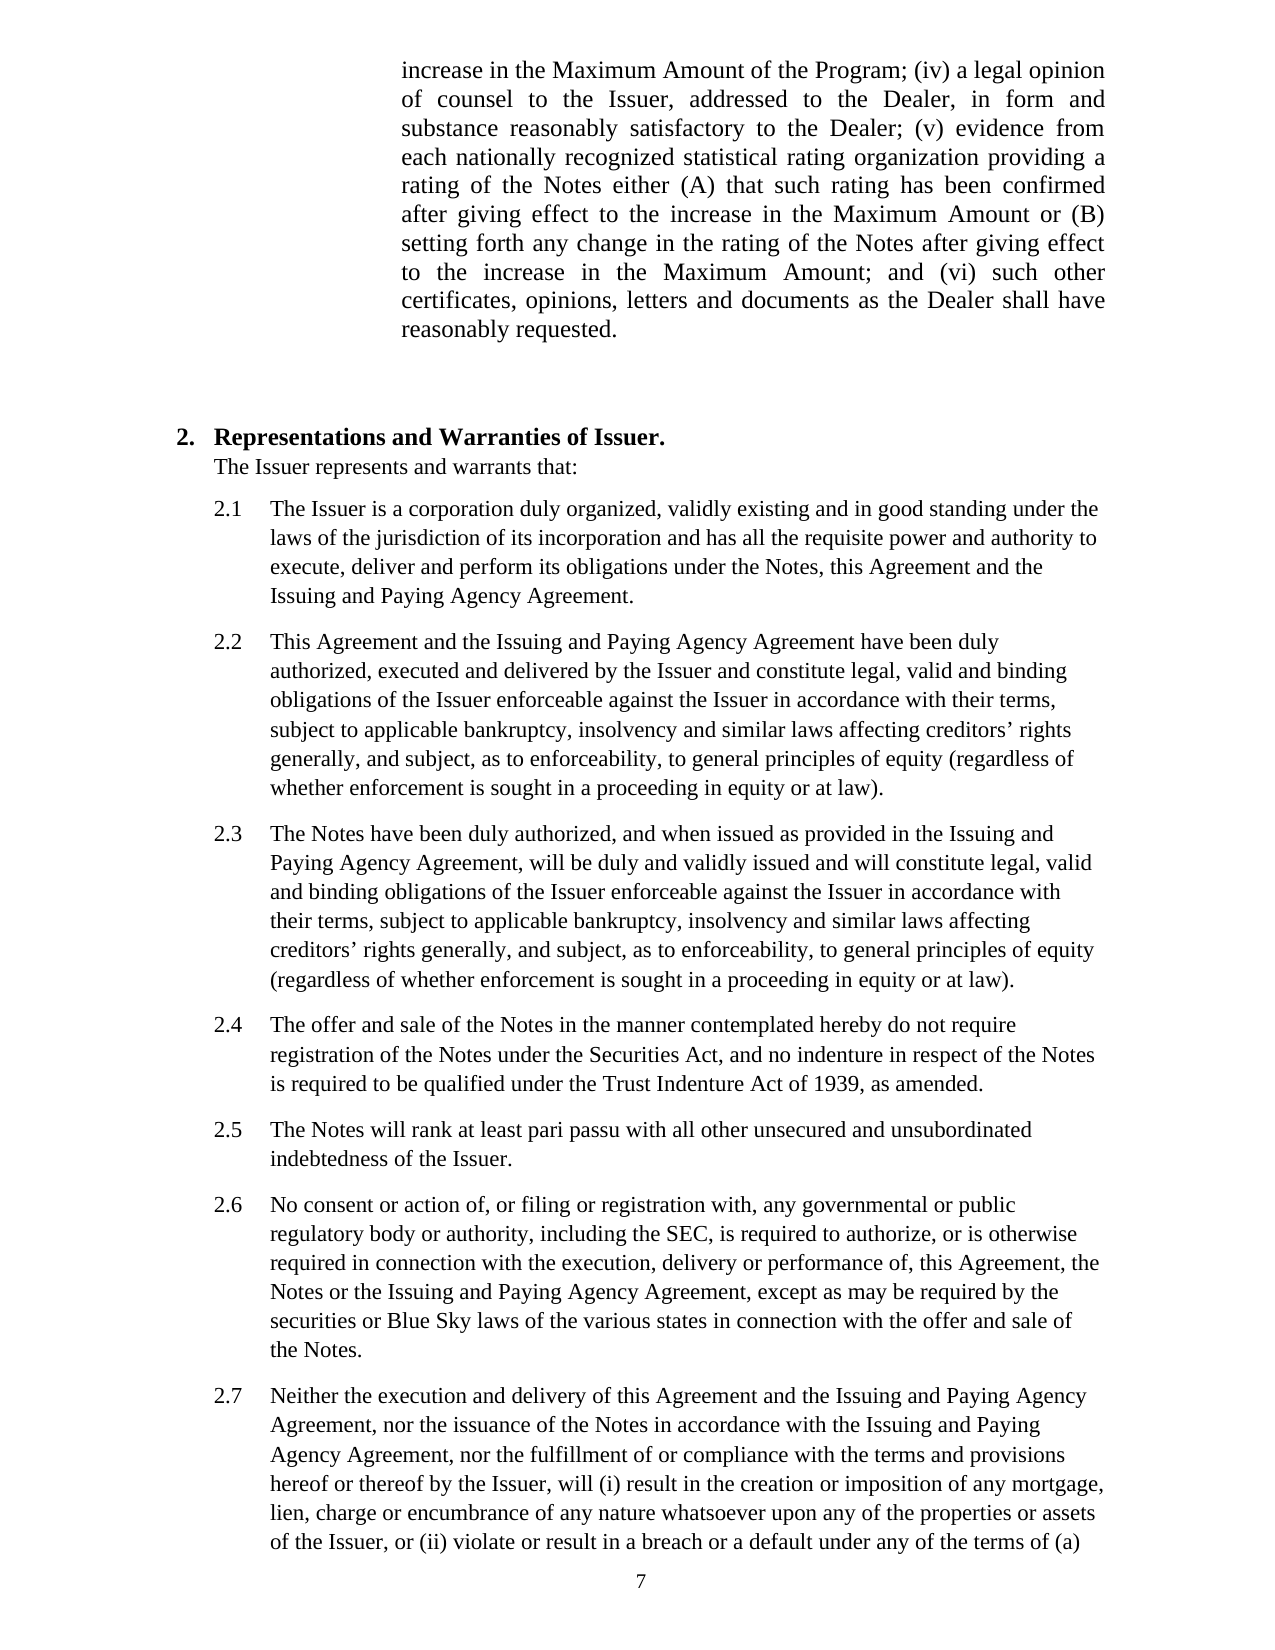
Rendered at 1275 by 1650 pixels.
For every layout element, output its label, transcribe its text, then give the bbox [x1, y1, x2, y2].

list The Notes will rank at least pari passu with all other unsecured and unsubordinated indebtedness of the Issuer. [213, 1114, 1106, 1172]
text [326, 55, 1106, 343]
list The offer and sale of the Notes in the manner contemplated hereby do not require registration of the Notes under the Securities Act, and no indenture in respect of the Notes is required to be qualified under the Trust Indenture Act of 1939, as amended. [213, 1009, 1106, 1097]
list This Agreement and the Issuing and Paying Agency Agreement have been duly authorized, executed and delivered by the Issuer and constitute legal, valid and binding obligations of the Issuer enforceable against the Issuer in accordance with their terms, subject to applicable bankruptcy, insolvency and similar laws affecting creditors’ rights generally, and subject, as to enforceability, to general principles of equity (regardless of whether enforcement is sought in a proceeding in equity or at law). [213, 626, 1106, 801]
list The Issuer is a corporation duly organized, validly existing and in good standing under the laws of the jurisdiction of its incorporation and has all the requisite power and authority to execute, deliver and perform its obligations under the Notes, this Agreement and the Issuing and Paying Agency Agreement. [213, 493, 1106, 609]
list No consent or action of, or filing or registration with, any governmental or public regulatory body or authority, including the SEC, is required to authorize, or is otherwise required in connection with the execution, delivery or performance of, this Agreement, the Notes or the Issuing and Paying Agency Agreement, except as may be required by the securities or Blue Sky laws of the various states in connection with the offer and sale of the Notes. [213, 1189, 1106, 1364]
list Representations and Warranties of Issuer. [176, 422, 1106, 451]
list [213, 1380, 1106, 1555]
list The Notes have been duly authorized, and when issued as provided in the Issuing and Paying Agency Agreement, will be duly and validly issued and will constitute legal, valid and binding obligations of the Issuer enforceable against the Issuer in accordance with their terms, subject to applicable bankruptcy, insolvency and similar laws affecting creditors’ rights generally, and subject, as to enforceability, to general principles of equity (regardless of whether enforcement is sought in a proceeding in equity or at law). [213, 818, 1106, 993]
text The Issuer represents and warrants that: [176, 451, 1106, 480]
